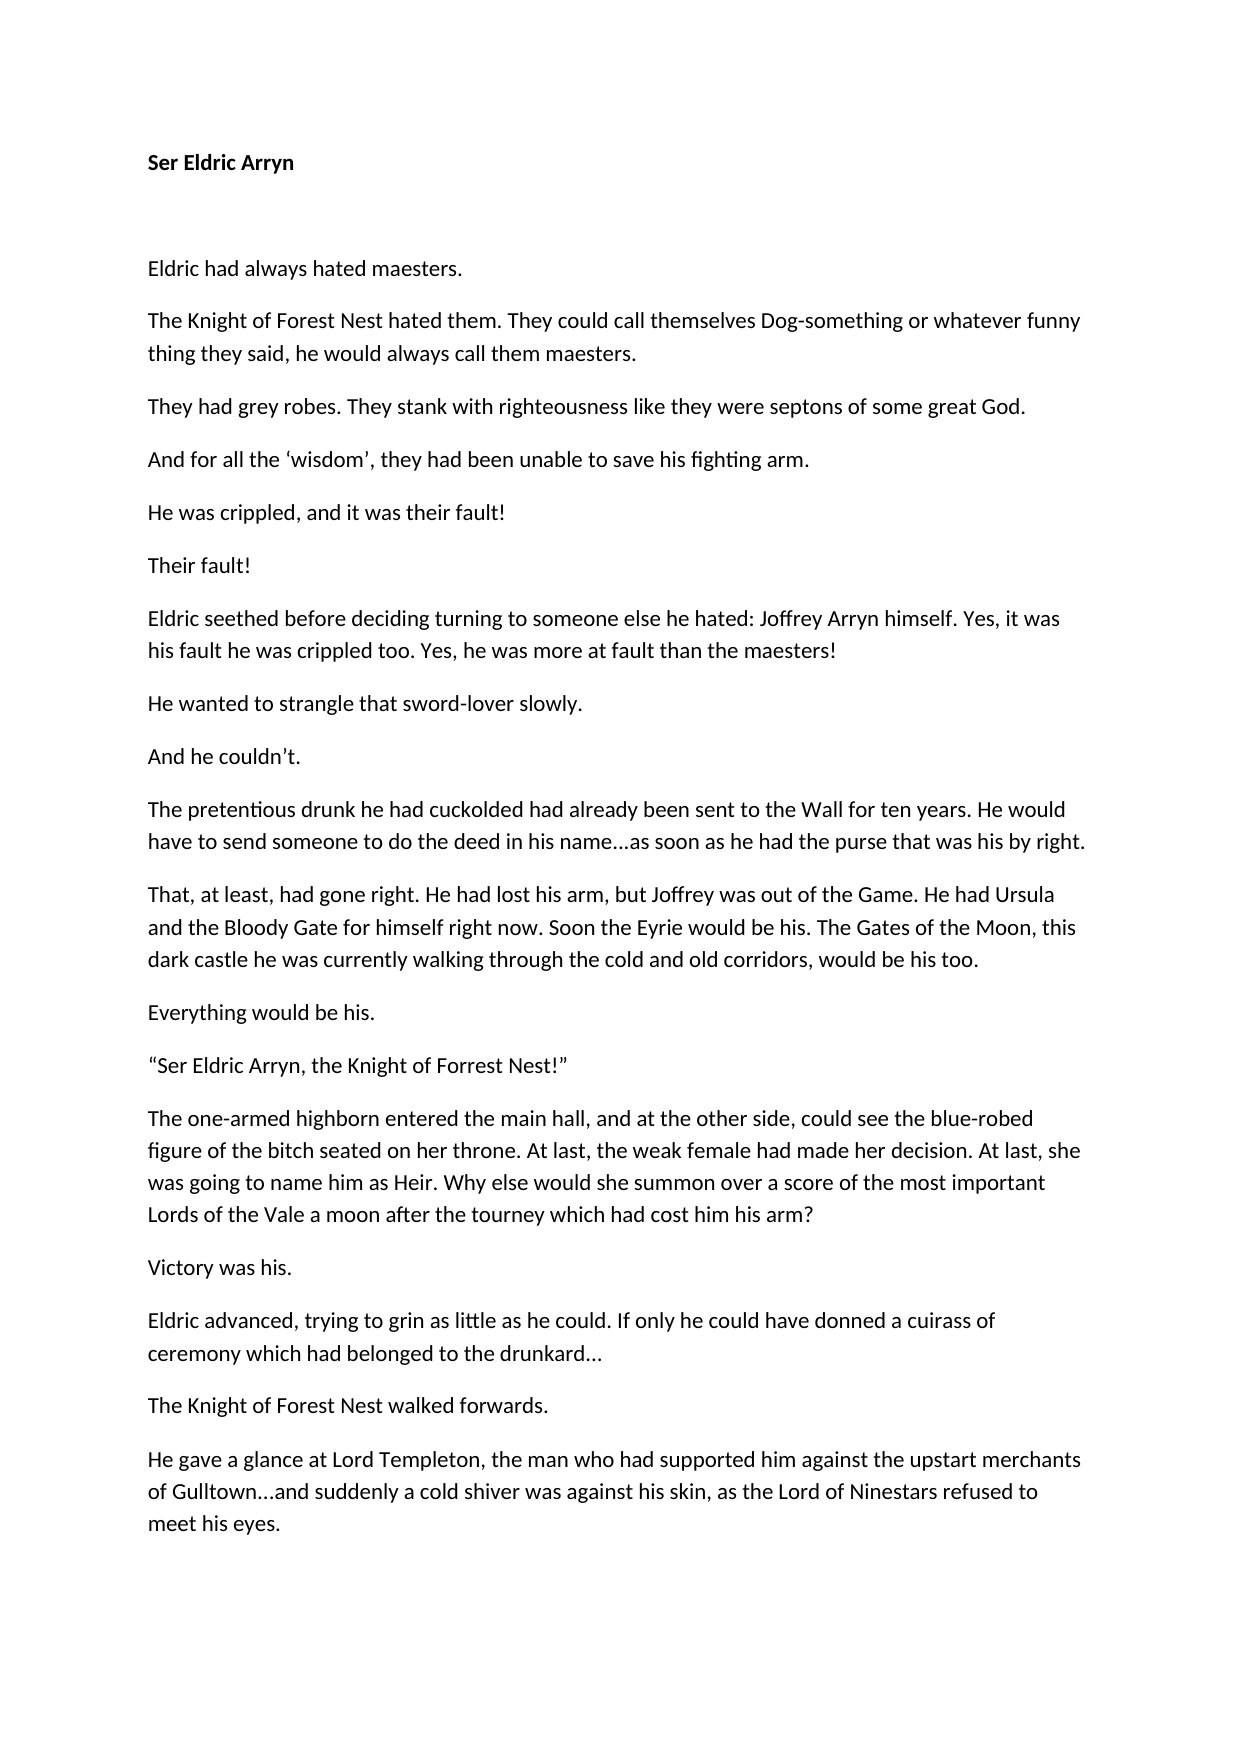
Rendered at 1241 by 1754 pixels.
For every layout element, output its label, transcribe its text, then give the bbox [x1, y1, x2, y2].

text The pretentious drunk he had cuckolded had already been sent to the Wall for ten years. He would have to send someone to do the deed in his name...as soon as he had the purse that was his by right. [148, 795, 1093, 855]
text He gave a glance at Lord Templeton, the man who had supported him against the upstart merchants of Gulltown...and suddenly a cold shiver was against his skin, as the Lord of Ninestars refused to meet his eyes. [148, 1445, 1093, 1537]
text Eldric had always hated maesters. [148, 254, 1093, 282]
text And for all the ‘wisdom’, they had been unable to save his fighting arm. [148, 445, 1093, 473]
text He was crippled, and it was their fault! [148, 498, 1093, 526]
text He wanted to strangle that sword-lover slowly. [148, 689, 1093, 717]
text Eldric advanced, trying to grin as little as he could. If only he could have donned a cuirass of ceremony which had belonged to the drunkard... [148, 1306, 1093, 1367]
text That, at least, had gone right. He had lost his arm, but Joffrey was out of the Game. He had Ursula and the Bloody Gate for himself right now. Soon the Eyrie would be his. The Gates of the Moon, this dark castle he was currently walking through the cold and old corridors, would be his too. [148, 880, 1093, 973]
text Eldric seethed before deciding turning to someone else he hated: Joffrey Arryn himself. Yes, it was his fault he was crippled too. Yes, he was more at fault than the maesters! [148, 604, 1093, 664]
text Everything would be his. [148, 998, 1093, 1026]
text Ser Eldric Arryn [148, 148, 1093, 176]
text “Ser Eldric Arryn, the Knight of Forrest Nest!” [148, 1051, 1093, 1079]
text The Knight of Forest Nest hated them. They could call themselves Dog-something or whatever funny thing they said, he would always call them maesters. [148, 307, 1093, 367]
text Their fault! [148, 551, 1093, 579]
text The Knight of Forest Nest walked forwards. [148, 1392, 1093, 1420]
text Victory was his. [148, 1253, 1093, 1281]
text The one-armed highborn entered the main hall, and at the other side, could see the blue-robed figure of the bitch seated on her throne. At last, the weak female had made her decision. At last, she was going to name him as Heir. Why else would she summon over a score of the most important Lords of the Vale a moon after the tourney which had cost him his arm? [148, 1104, 1093, 1228]
text And he couldn’t. [148, 742, 1093, 770]
text They had grey robes. They stank with righteousness like they were septons of some great God. [148, 392, 1093, 420]
